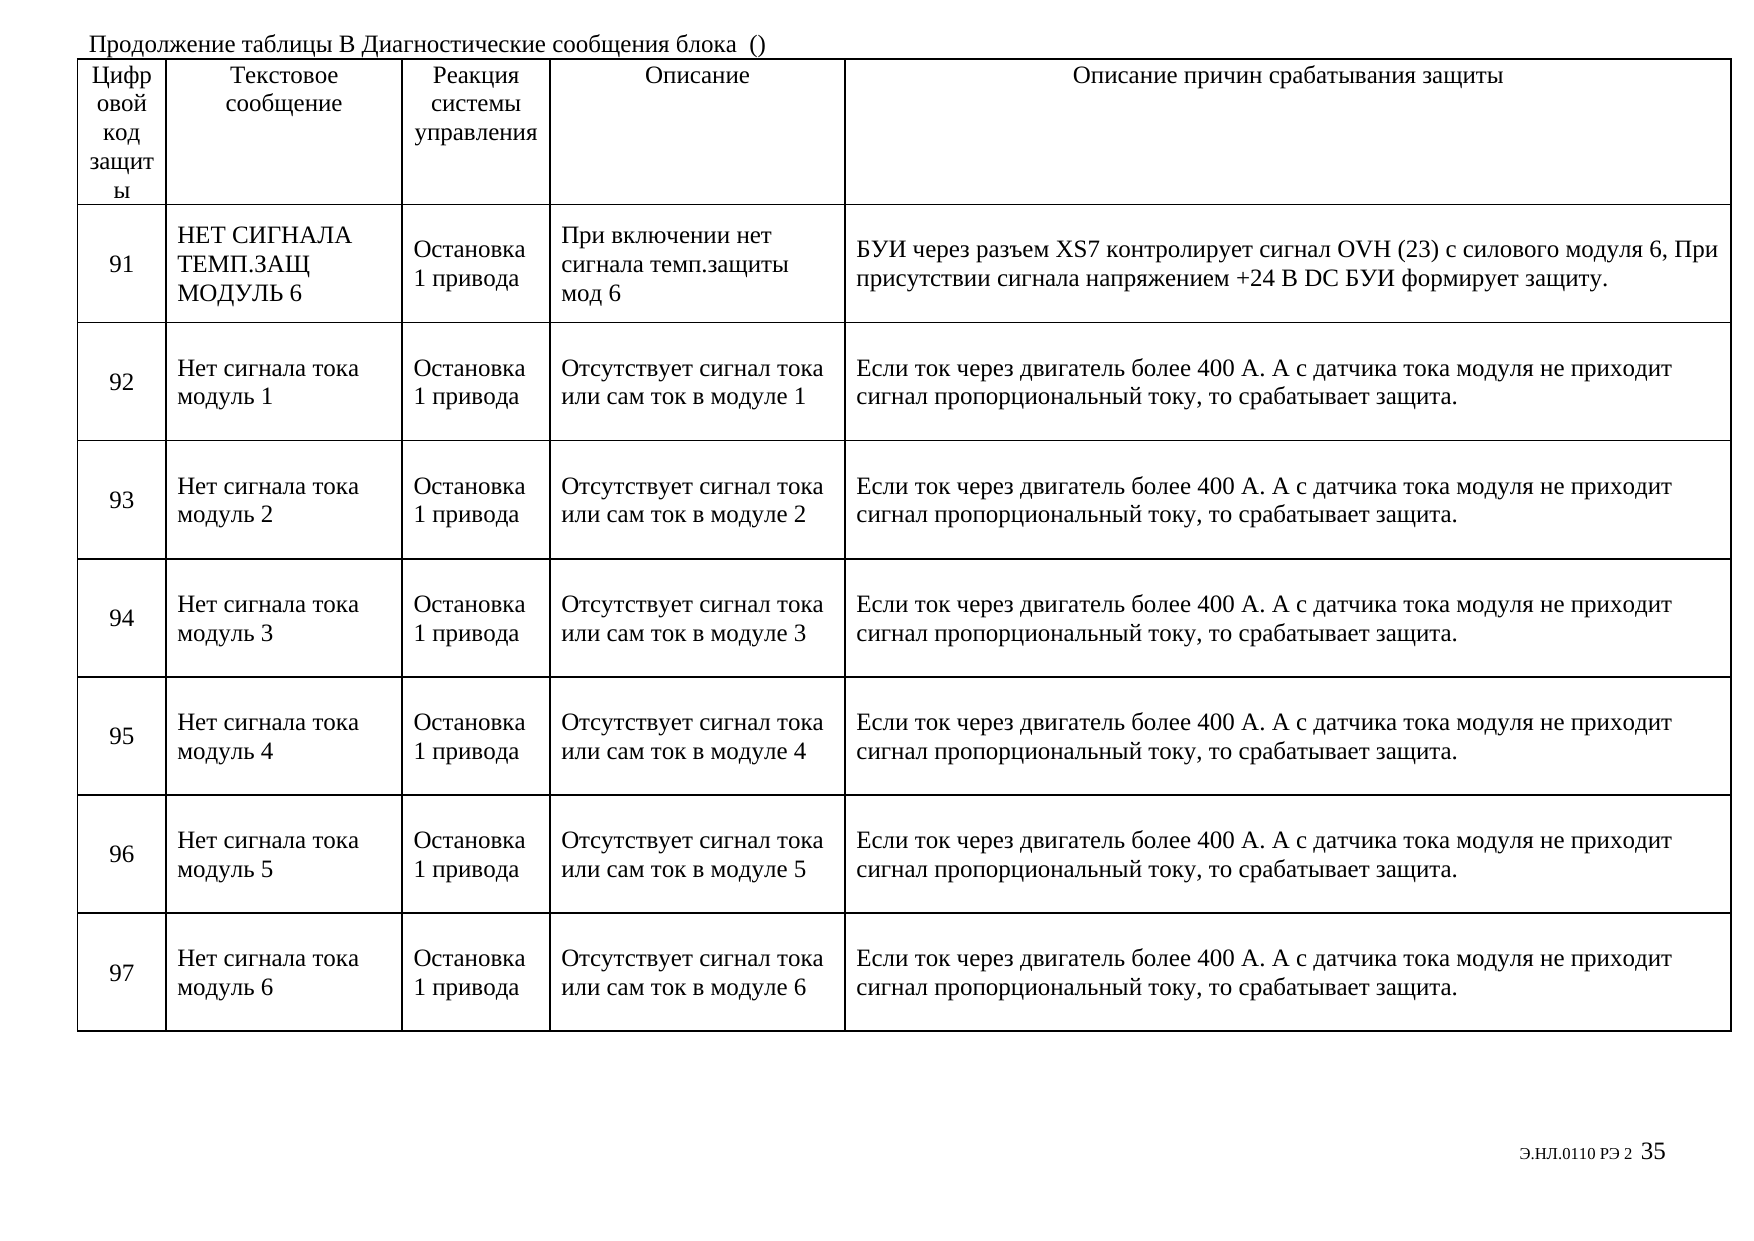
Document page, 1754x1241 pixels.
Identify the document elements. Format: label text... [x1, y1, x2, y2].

table_cell Остановка 1 привода [403, 205, 549, 322]
table_cell Отсутствует сигнал тока или сам ток в модуле 6 [551, 914, 844, 1030]
table_cell БУИ через разъем XS7 контролирует сигнал OVH (23) с силового модуля 6, При присутствии сигнала напряжением +24 В DC БУИ формирует защиту. [846, 205, 1730, 322]
table_cell 94 [78, 560, 165, 676]
table_cell Отсутствует сигнал тока или сам ток в модуле 3 [551, 560, 844, 676]
table_cell Остановка 1 привода [403, 678, 549, 794]
table_cell Остановка 1 привода [403, 323, 549, 440]
table_cell 91 [78, 205, 165, 322]
table_cell Остановка 1 привода [403, 560, 549, 676]
table_cell Если ток через двигатель более 400 А. А с датчика тока модуля не приходит сигнал пропорциональный току, то срабатывает защита. [846, 796, 1730, 912]
table_cell Если ток через двигатель более 400 А. А с датчика тока модуля не приходит сигнал пропорциональный току, то срабатывает защита. [846, 560, 1730, 676]
table_cell Нет сигнала тока модуль 6 [167, 914, 401, 1030]
table_cell Отсутствует сигнал тока или сам ток в модуле 5 [551, 796, 844, 912]
table_header Цифровой код защиты [78, 60, 165, 203]
table_cell Отсутствует сигнал тока или сам ток в модуле 1 [551, 323, 844, 440]
table_cell 97 [78, 914, 165, 1030]
table_cell 95 [78, 678, 165, 794]
table_header Реакция системы управления [403, 60, 549, 203]
table_header Описание причин срабатывания защиты [846, 60, 1730, 203]
table_cell Нет сигнала тока модуль 2 [167, 441, 401, 558]
table_cell При включении нет сигнала темп.защиты мод 6 [551, 205, 844, 322]
text Продолжение таблицы В Диагностические сообщения блока () [88, 29, 1665, 58]
table_cell Если ток через двигатель более 400 А. А с датчика тока модуля не приходит сигнал пропорциональный току, то срабатывает защита. [846, 323, 1730, 440]
table_cell Отсутствует сигнал тока или сам ток в модуле 2 [551, 441, 844, 558]
table_cell Нет сигнала тока модуль 3 [167, 560, 401, 676]
table_cell Нет сигнала тока модуль 4 [167, 678, 401, 794]
table_cell 96 [78, 796, 165, 912]
table_cell Нет сигнала тока модуль 5 [167, 796, 401, 912]
table_cell 92 [78, 323, 165, 440]
table_cell Отсутствует сигнал тока или сам ток в модуле 4 [551, 678, 844, 794]
table_cell Остановка 1 привода [403, 796, 549, 912]
table_cell Если ток через двигатель более 400 А. А с датчика тока модуля не приходит сигнал пропорциональный току, то срабатывает защита. [846, 914, 1730, 1030]
table_header Описание [551, 60, 844, 203]
table_header Текстовое сообщение [167, 60, 401, 203]
table_cell 93 [78, 441, 165, 558]
table_cell Если ток через двигатель более 400 А. А с датчика тока модуля не приходит сигнал пропорциональный току, то срабатывает защита. [846, 441, 1730, 558]
table_cell Нет сигнала тока модуль 1 [167, 323, 401, 440]
table_cell Остановка 1 привода [403, 914, 549, 1030]
table_cell Если ток через двигатель более 400 А. А с датчика тока модуля не приходит сигнал пропорциональный току, то срабатывает защита. [846, 678, 1730, 794]
table_cell НЕТ СИГНАЛА ТЕМП.ЗАЩ МОДУЛЬ 6 [167, 205, 401, 322]
table_cell Остановка 1 привода [403, 441, 549, 558]
